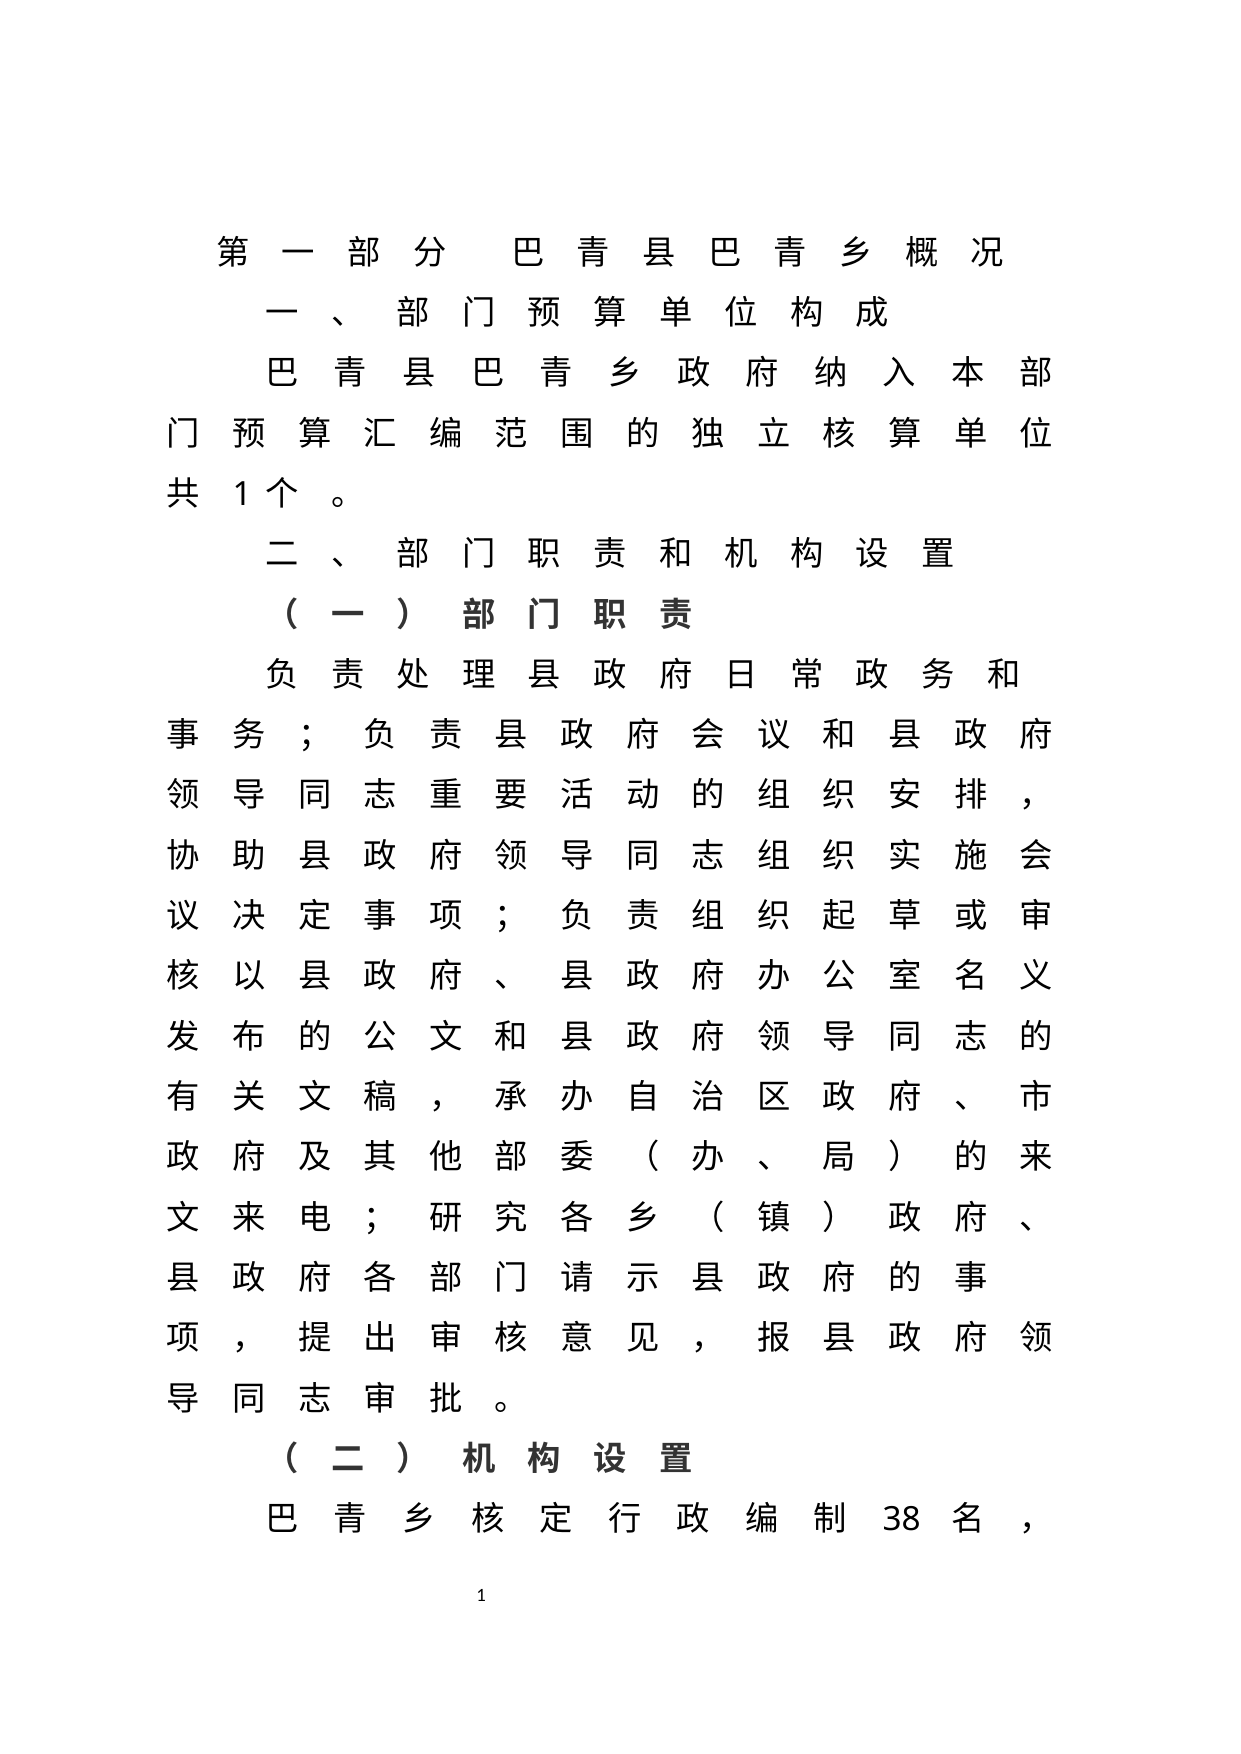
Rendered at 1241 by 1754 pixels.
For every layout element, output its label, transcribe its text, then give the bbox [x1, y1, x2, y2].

text 负责处理县政府日常政务和事务；负责县政府会议和县政府领导同志重要活动的组织安排，协助县政府领导同志组织实施会议决定事项；负责组织起草或审核以县政府、县政府办公室名义发布的公文和县政府领导同志的有关文稿，承办自治区政府、市政府及其他部委（办、局）的来文来电；研究各乡（镇）政府、县政府各部门请示县政府的事项，提出审核意见，报县政府领导同志审批。 [167, 642, 1085, 1426]
text 巴青县巴青乡政府纳入本部门预算汇编范围的独立核算单位共1个。 [167, 340, 1085, 521]
text 第一部分 巴青县巴青乡概况 [167, 219, 1085, 280]
text （二）机构设置 [167, 1426, 1085, 1486]
text 二、部门职责和机构设置 [167, 521, 1085, 581]
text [167, 1486, 1085, 1546]
text （一）部门职责 [167, 581, 1085, 642]
text 一、部门预算单位构成 [167, 280, 1085, 340]
